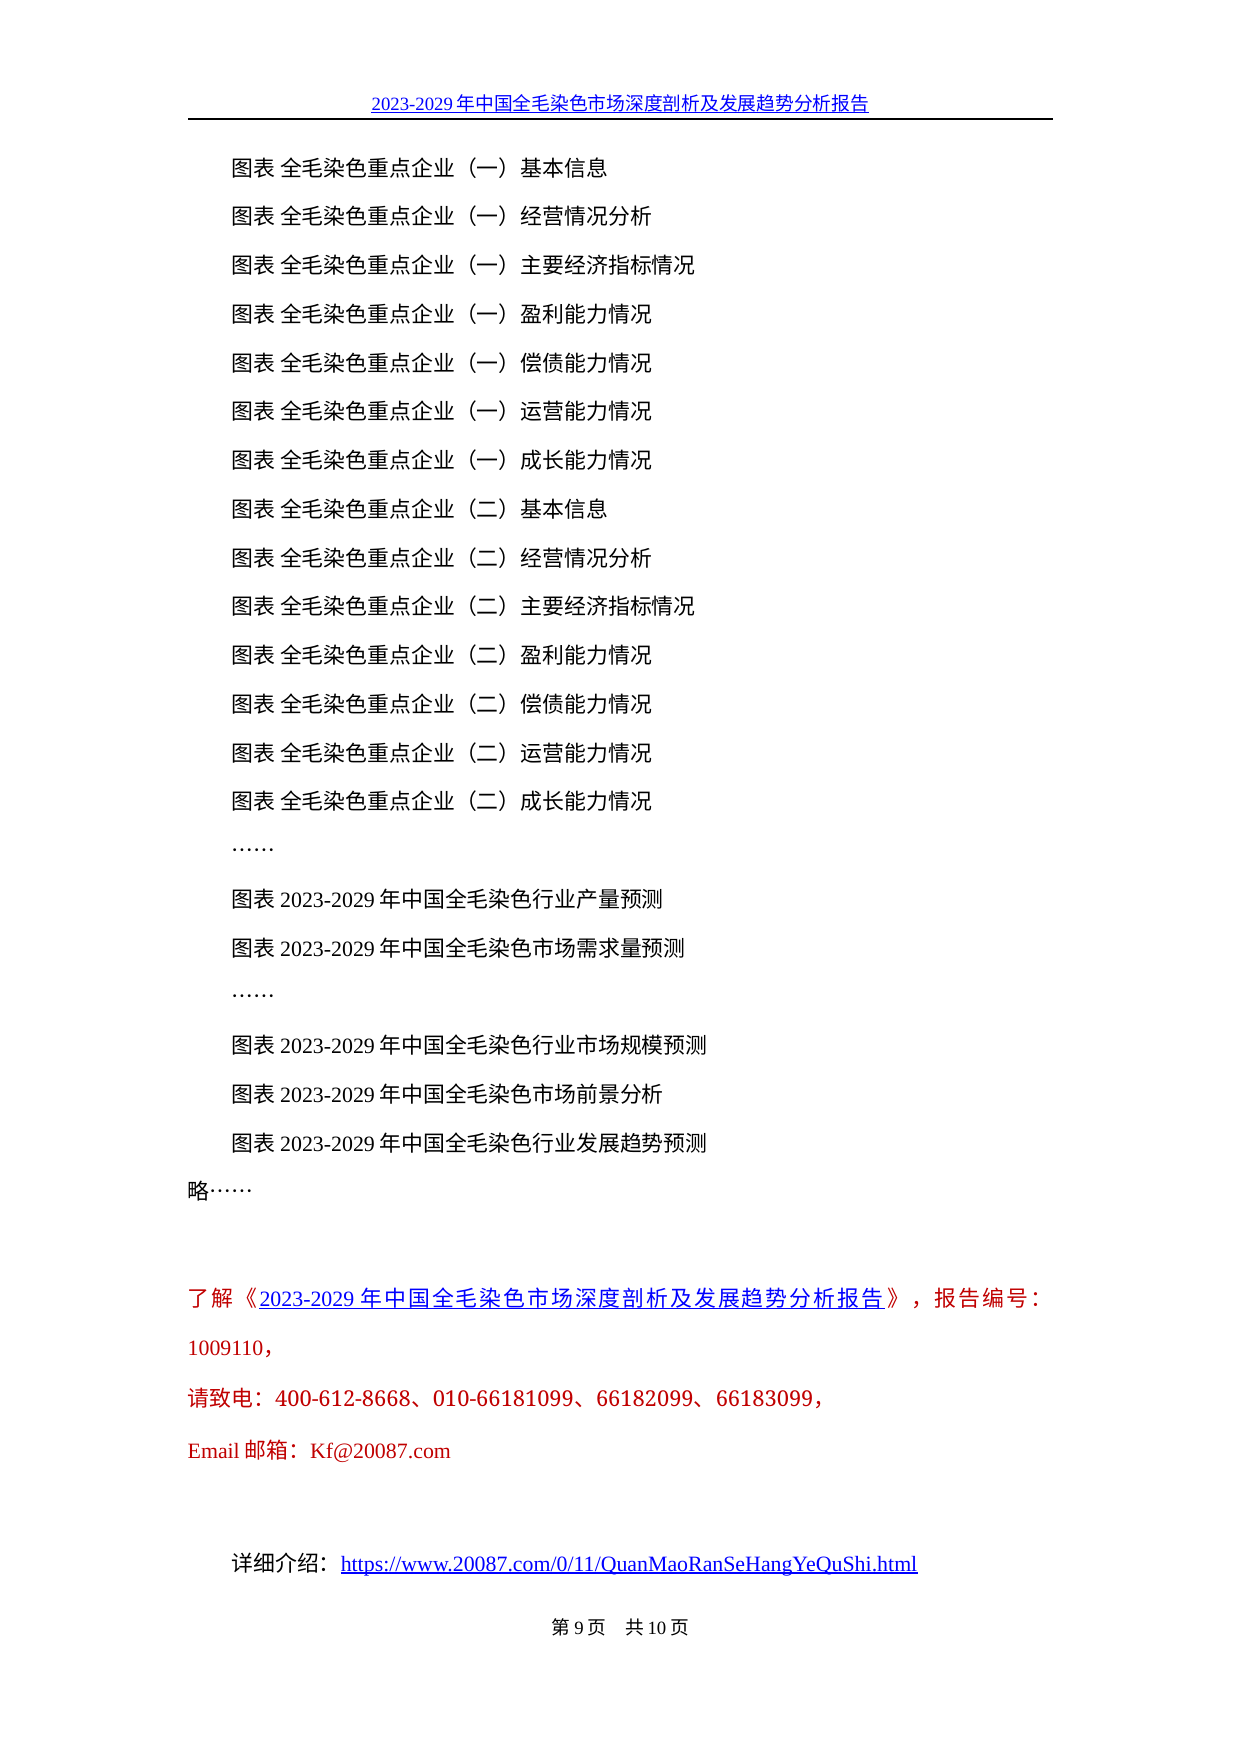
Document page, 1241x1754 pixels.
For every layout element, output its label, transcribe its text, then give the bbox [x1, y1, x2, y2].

text 详细介绍：https://www.20087.com/0/11/QuanMaoRanSeHangYeQuShi.html [187, 1545, 1053, 1578]
text 了解《2023-2029年中国全毛染色市场深度剖析及发展趋势分析报告》，报告编号：1009110， [187, 1280, 1053, 1362]
text 请致电：400-612-8668、010-66181099、66182099、66183099， [187, 1381, 1053, 1413]
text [187, 150, 1053, 1206]
text Email邮箱：Kf@20087.com [187, 1432, 1053, 1465]
